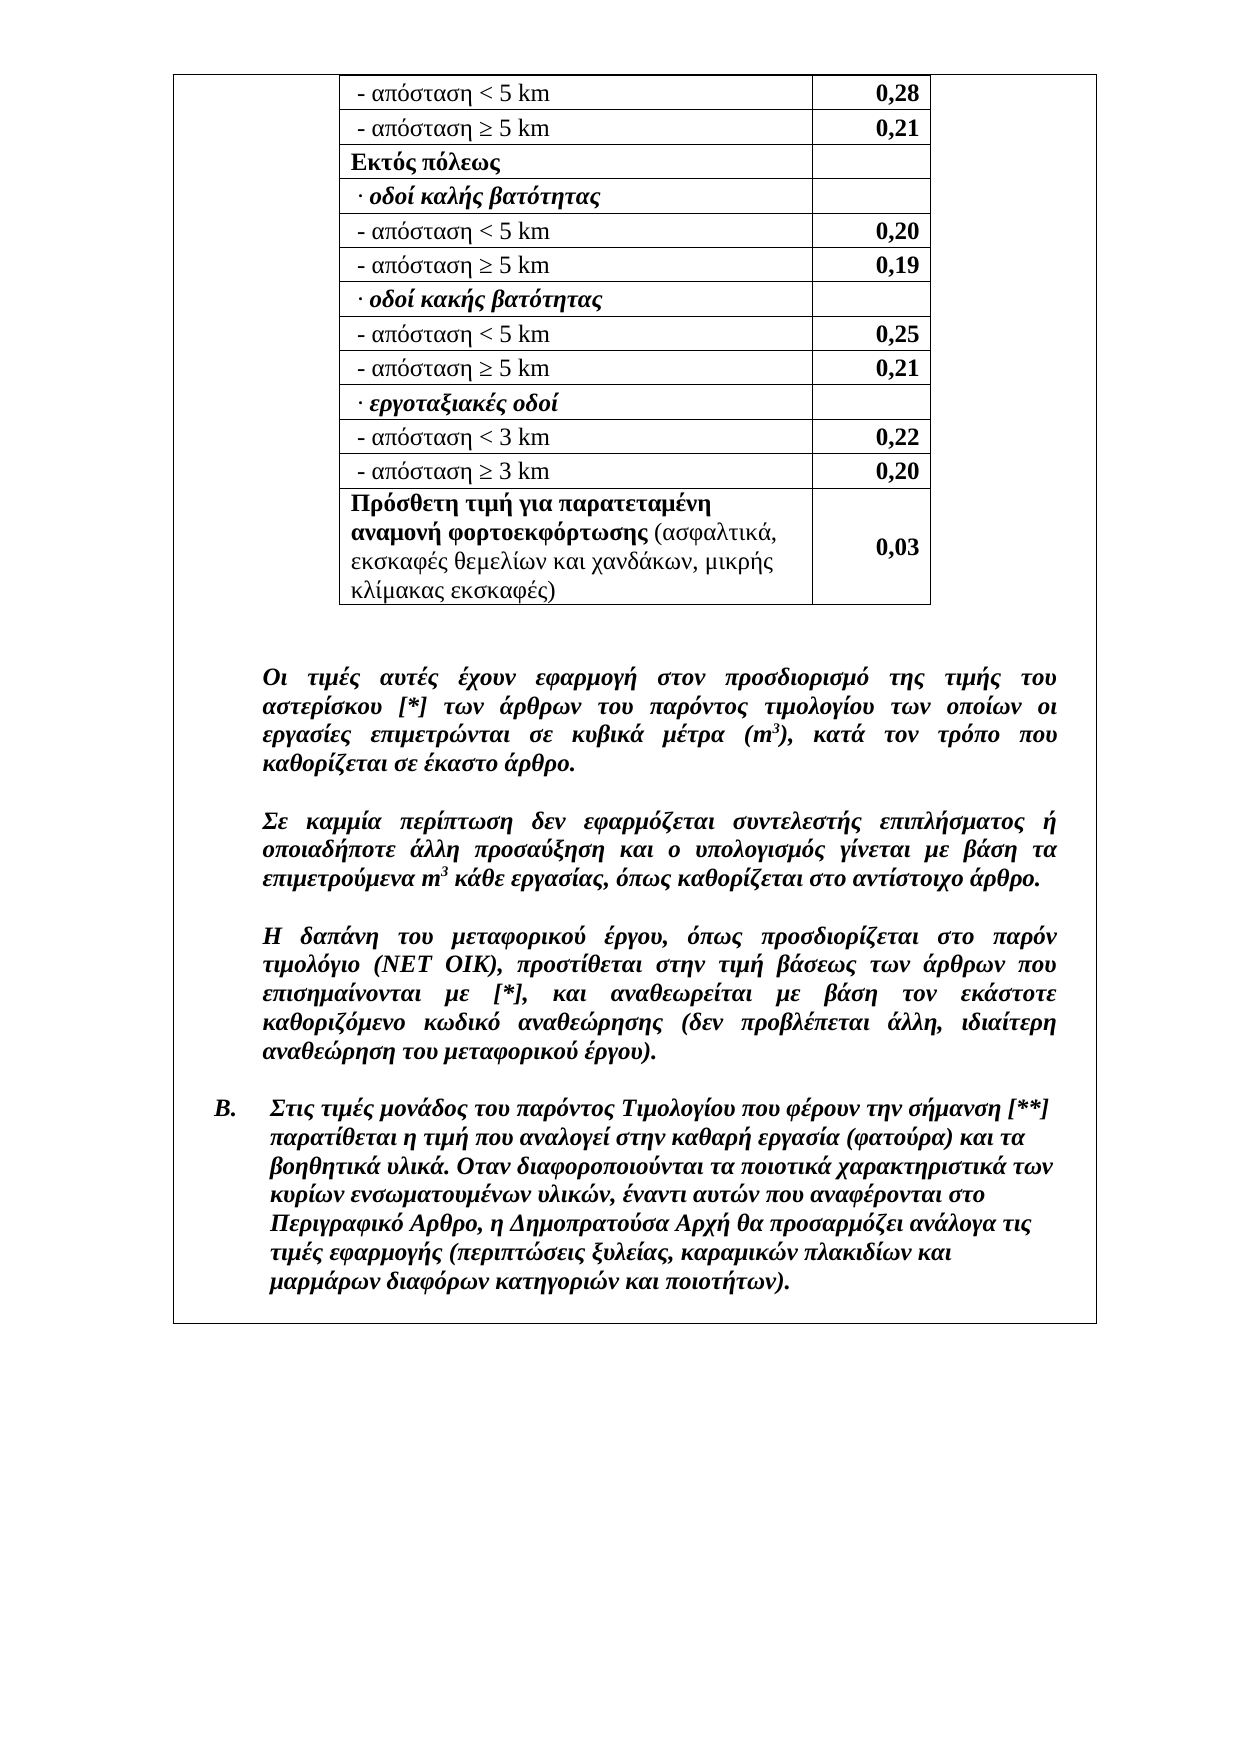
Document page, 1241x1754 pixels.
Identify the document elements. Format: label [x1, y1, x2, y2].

table_header [174, 75, 1096, 1323]
